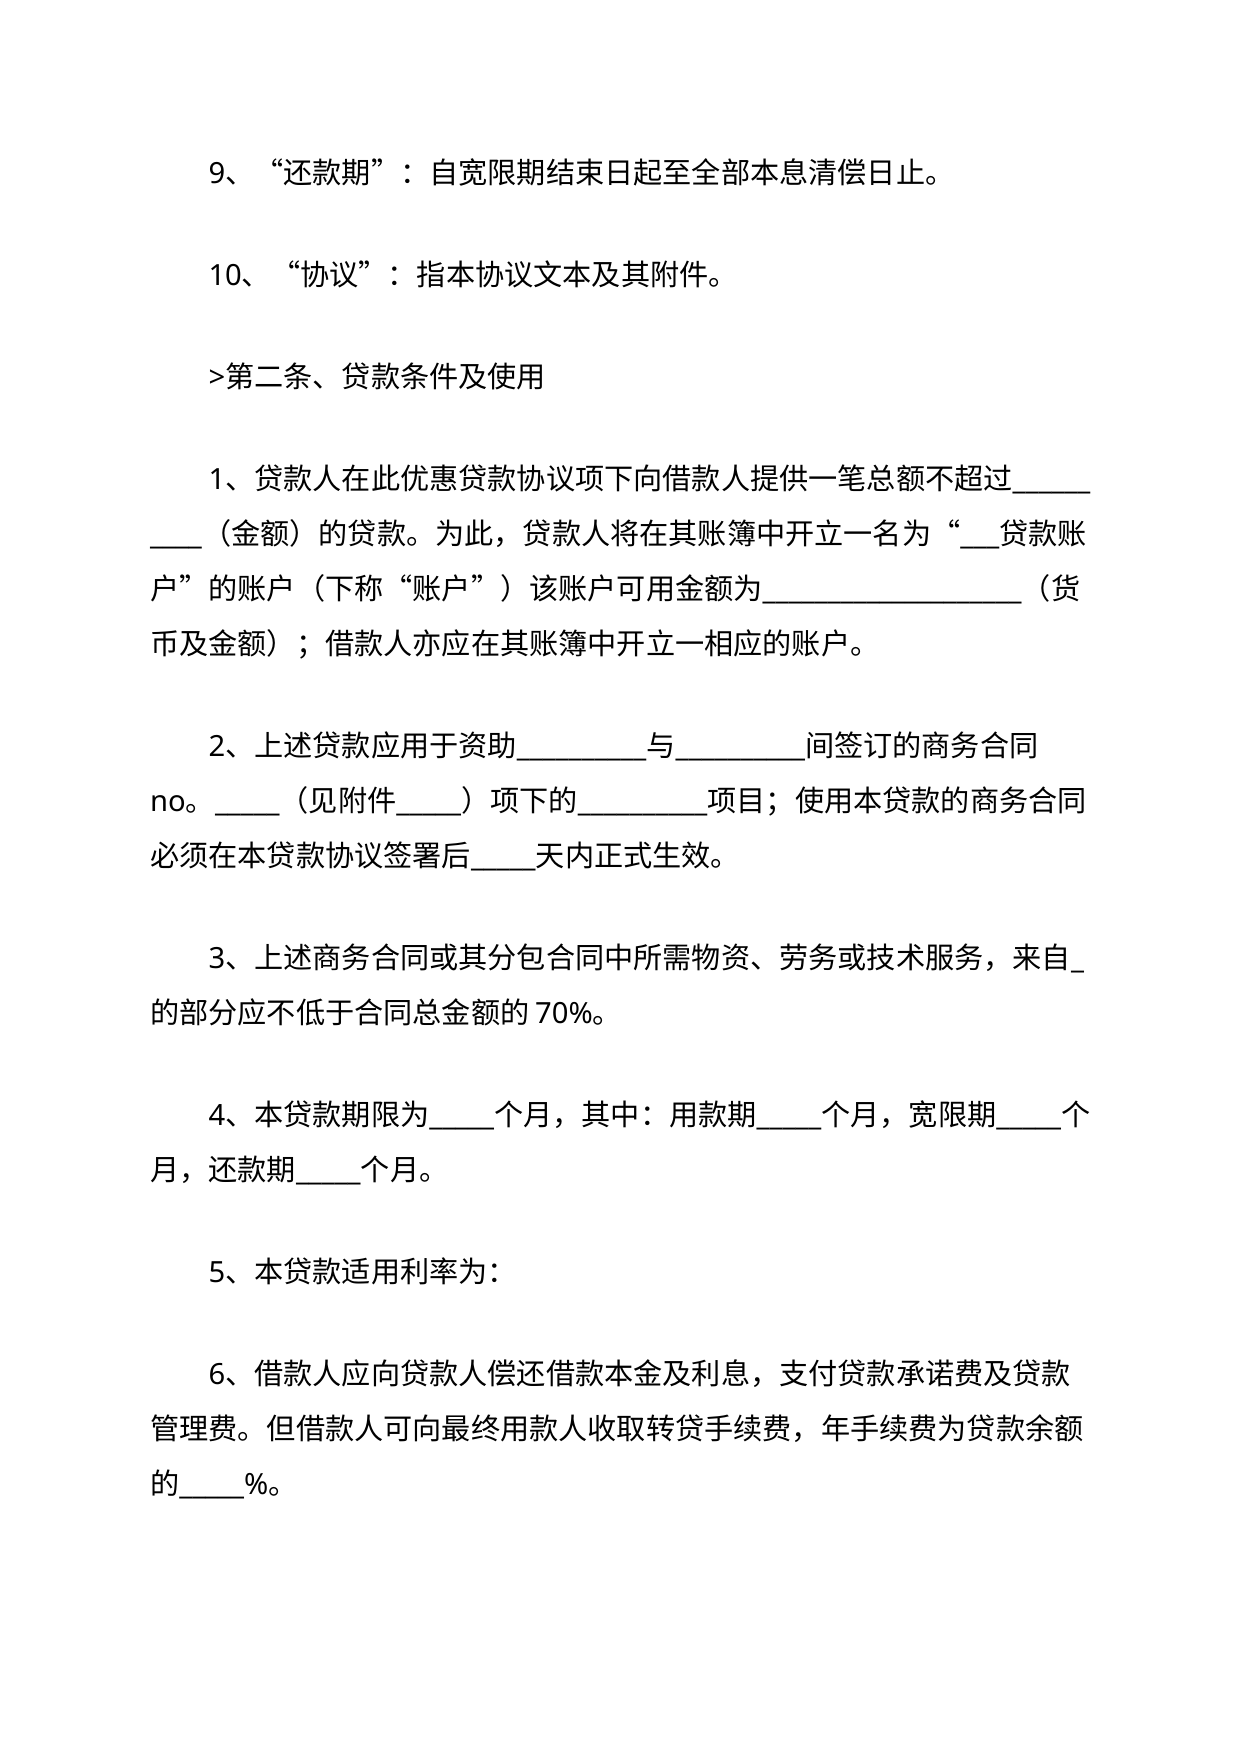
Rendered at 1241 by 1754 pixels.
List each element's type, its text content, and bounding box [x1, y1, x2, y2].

text 4、本贷款期限为_____个月，其中：用款期_____个月，宽限期_____个月，还款期_____个月。 [150, 1092, 1090, 1189]
text 10、“协议”：指本协议文本及其附件。 [150, 252, 1090, 294]
text 6、借款人应向贷款人偿还借款本金及利息，支付贷款承诺费及贷款管理费。但借款人可向最终用款人收取转贷手续费，年手续费为贷款余额的_____%。 [150, 1351, 1090, 1503]
text 2、上述贷款应用于资助__________与__________间签订的商务合同no。_____（见附件_____）项下的__________项目；使用本贷款的商务合同必须在本贷款协议签署后_____天内正式生效。 [150, 723, 1090, 875]
text 1、贷款人在此优惠贷款协议项下向借款人提供一笔总额不超过__________（金额）的贷款。为此，贷款人将在其账簿中开立一名为“___贷款账户”的账户（下称“账户”）该账户可用金额为____________________（货币及金额）；借款人亦应在其账簿中开立一相应的账户。 [150, 456, 1090, 663]
text 5、本贷款适用利率为： [150, 1249, 1090, 1291]
text 9、“还款期”：自宽限期结束日起至全部本息清偿日止。 [150, 150, 1090, 192]
text >第二条、贷款条件及使用 [150, 354, 1090, 396]
text 3、上述商务合同或其分包合同中所需物资、劳务或技术服务，来自_的部分应不低于合同总金额的70%。 [150, 935, 1090, 1032]
